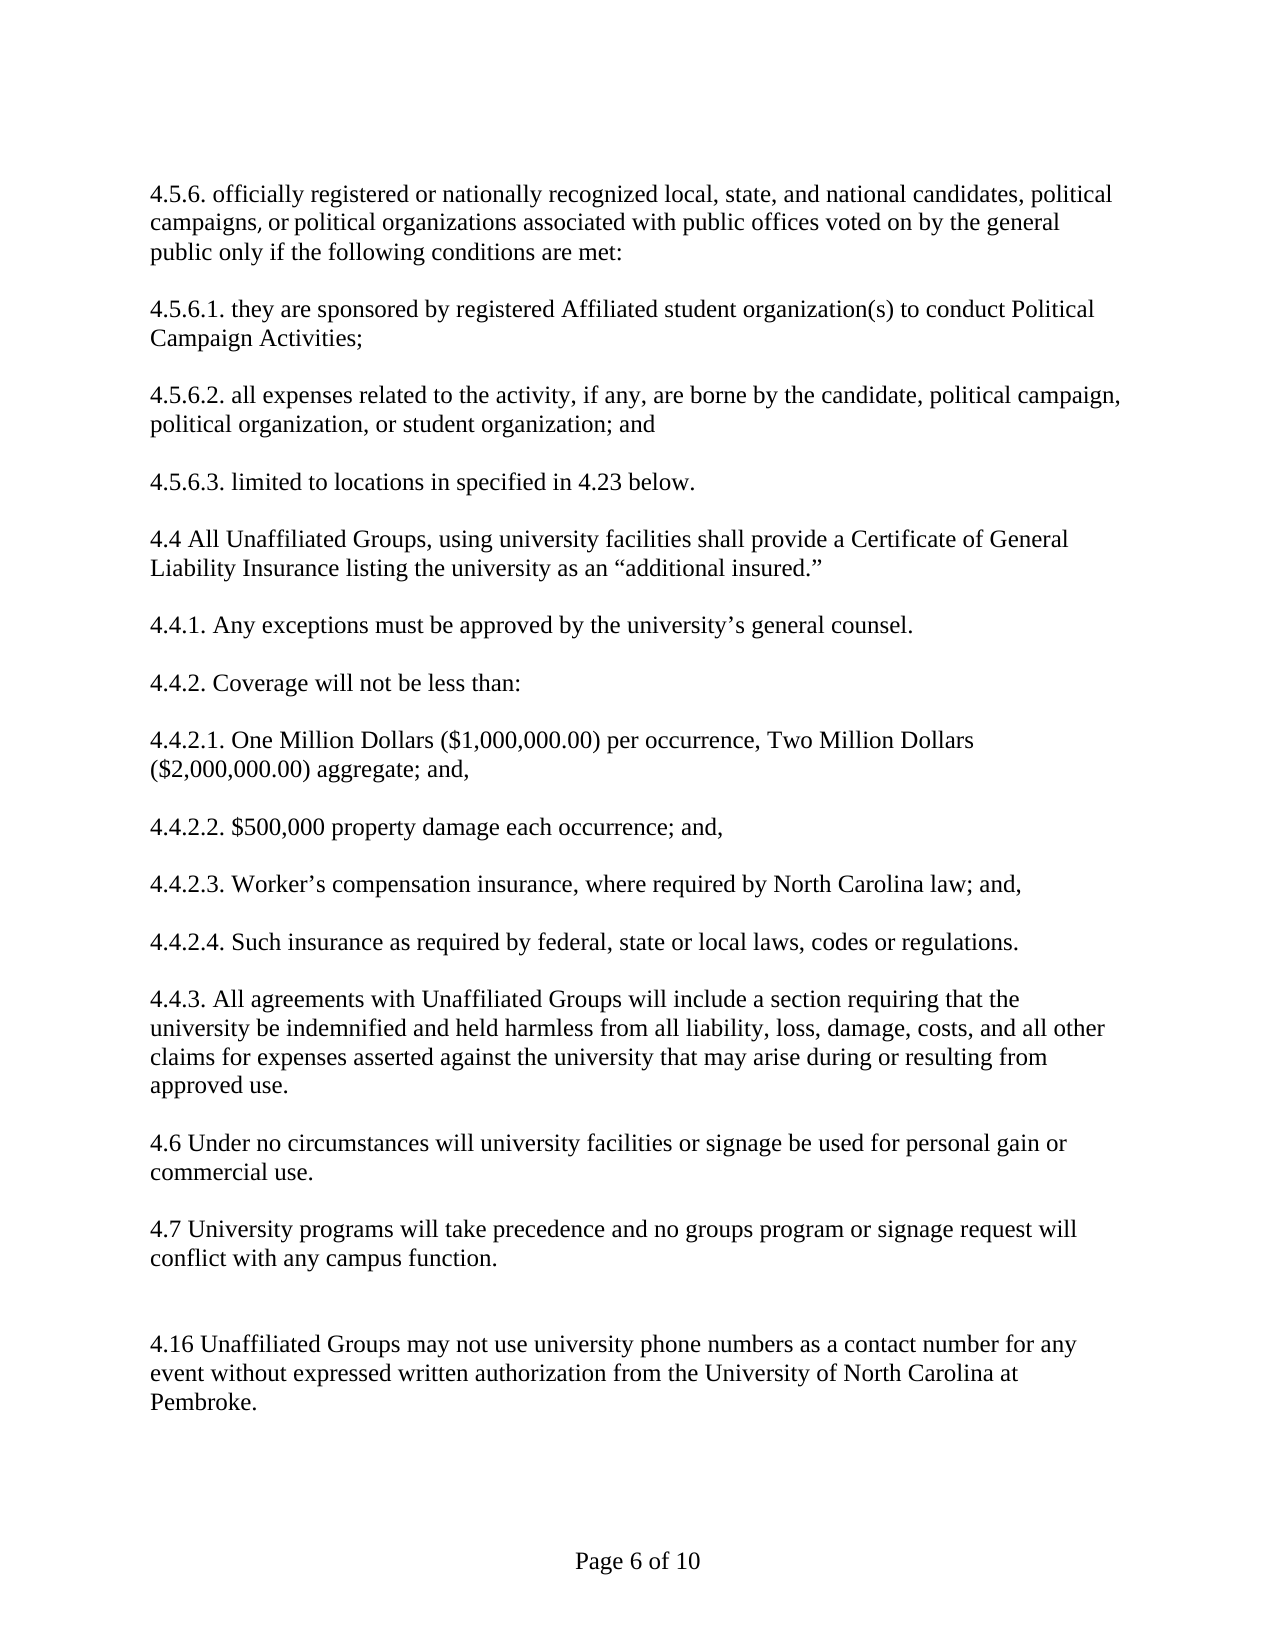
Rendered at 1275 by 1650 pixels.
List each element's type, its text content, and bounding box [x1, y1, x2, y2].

text 4.4.1. Any exceptions must be approved by the university’s general counsel. [150, 610, 1125, 639]
text 4.5.6.2. all expenses related to the activity, if any, are borne by the candidate, political campaign, political organization, or student organization; and [150, 380, 1125, 438]
text 4.7 University programs will take precedence and no groups program or signage request will conflict with any campus function. [150, 1214, 1125, 1272]
text 4.6 Under no circumstances will university facilities or signage be used for personal gain or commercial use. [150, 1128, 1125, 1185]
text 4.4.3. All agreements with Unaffiliated Groups will include a section requiring that the university be indemnified and held harmless from all liability, loss, damage, costs, and all other claims for expenses asserted against the university that may arise during or resulting from approved use. [150, 984, 1125, 1099]
text 4.4.2.1. One Million Dollars ($1,000,000.00) per occurrence, Two Million Dollars ($2,000,000.00) aggregate; and, [150, 725, 1125, 783]
text 4.4.2.4. Such insurance as required by federal, state or local laws, codes or regulations. [150, 927, 1125, 955]
text 4.5.6.1. they are sponsored by registered Affiliated student organization(s) to conduct Political Campaign Activities; [150, 294, 1125, 352]
text 4.4.2.3. Worker’s compensation insurance, where required by North Carolina law; and, [150, 869, 1125, 898]
text 4.4.2.2. $500,000 property damage each occurrence; and, [150, 812, 1125, 840]
text 4.5.6. officially registered or nationally recognized local, state, and national candidates, political campaigns, or political organizations associated with public offices voted on by the general public only if the following conditions are met: [150, 179, 1125, 265]
text 4.4.2. Coverage will not be less than: [150, 668, 1125, 697]
text 4.16 Unaffiliated Groups may not use university phone numbers as a contact number for any event without expressed written authorization from the University of North Carolina at Pembroke. [150, 1329, 1125, 1415]
text 4.5.6.3. limited to locations in specified in 4.23 below. [150, 467, 1125, 495]
text 4.4 All Unaffiliated Groups, using university facilities shall provide a Certificate of General Liability Insurance listing the university as an “additional insured.” [150, 524, 1125, 582]
